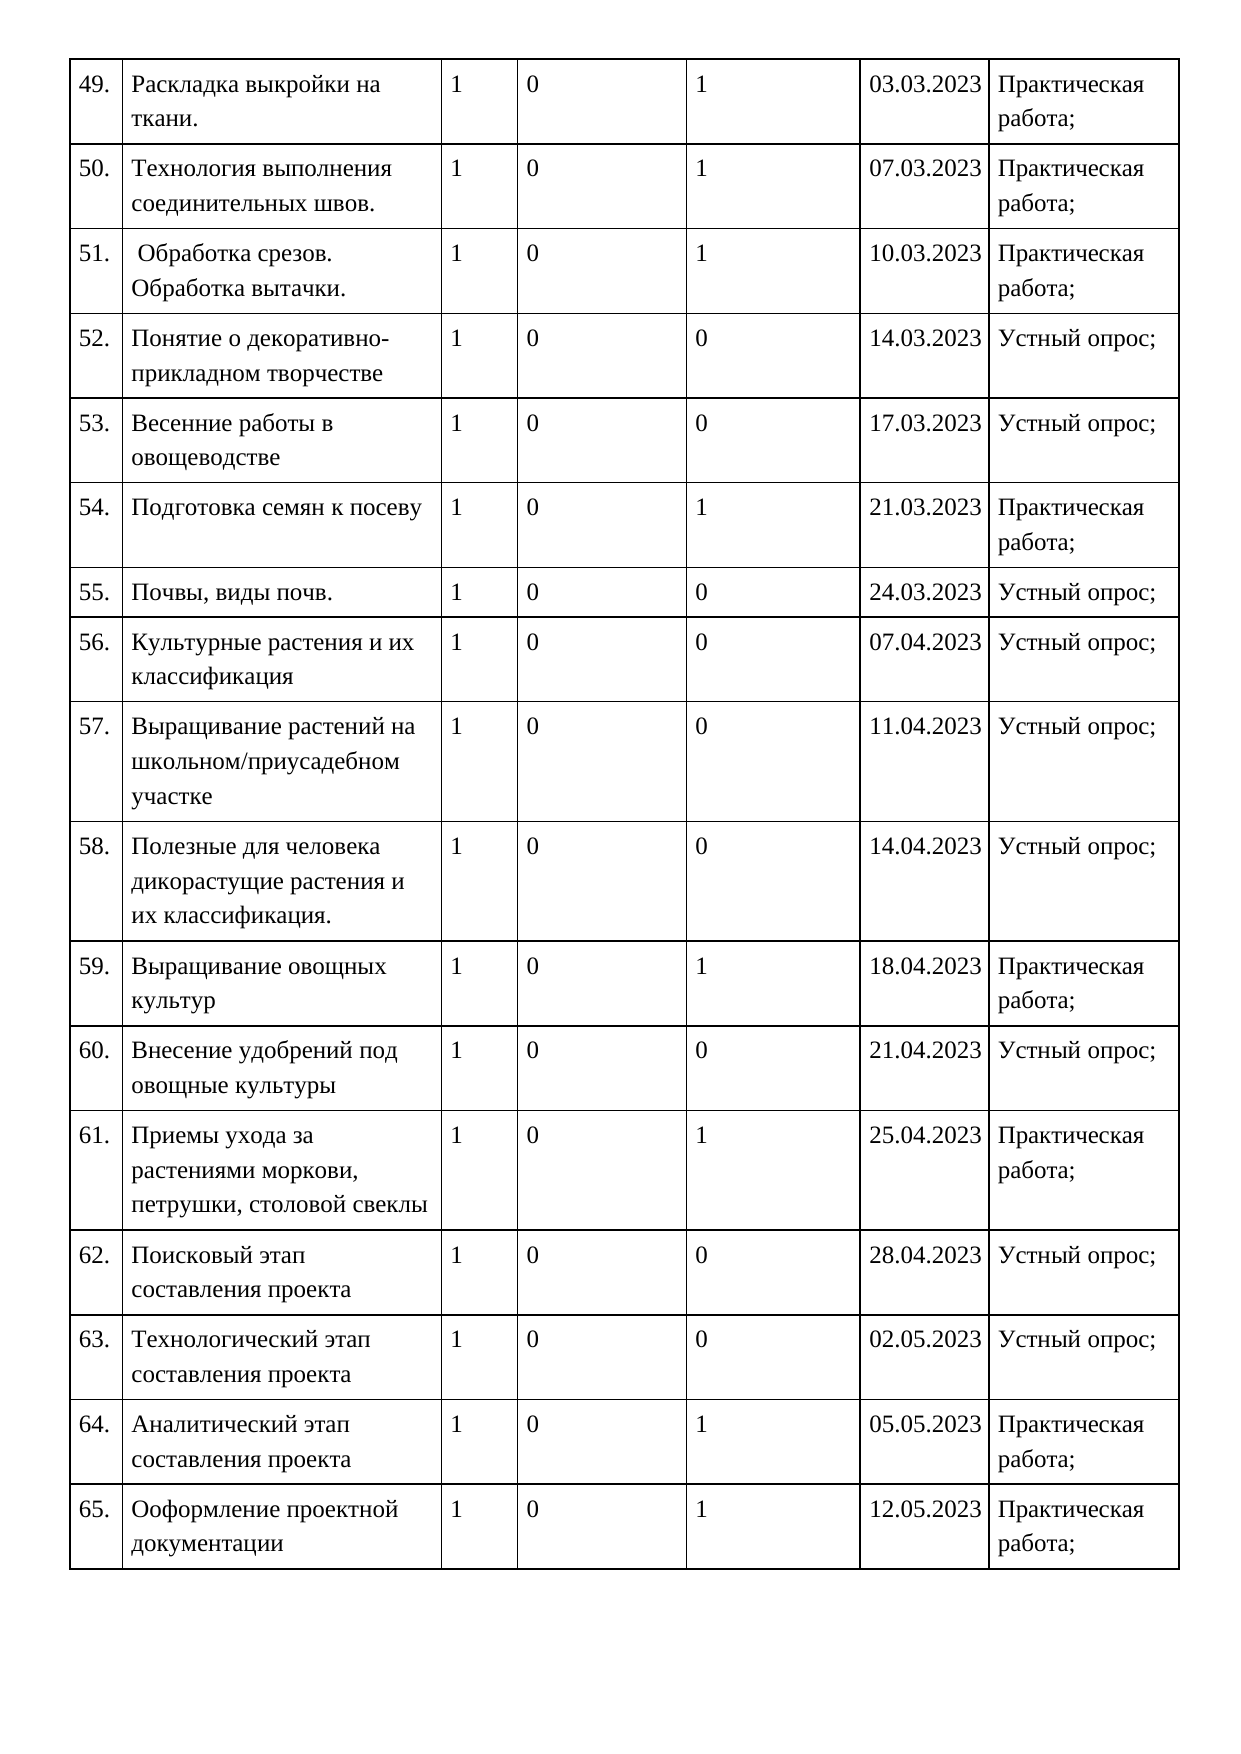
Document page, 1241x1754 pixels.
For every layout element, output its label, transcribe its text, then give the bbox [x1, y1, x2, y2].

table_cell 54. [71, 483, 122, 566]
table_cell 0 [518, 618, 686, 701]
table_cell 02.05.2023 [861, 1316, 988, 1399]
table_header 49. [71, 60, 122, 143]
table_cell 18.04.2023 [861, 942, 988, 1025]
table_cell 0 [687, 568, 859, 616]
table_cell 50. [71, 145, 122, 228]
table_cell 1 [687, 942, 859, 1025]
table_cell Приемы ухода за растениями моркови, петрушки, столовой свеклы [123, 1111, 441, 1229]
table_cell 59. [71, 942, 122, 1025]
table_cell 64. [71, 1400, 122, 1483]
table_cell 05.05.2023 [861, 1400, 988, 1483]
table_cell 1 [687, 1400, 859, 1483]
table_cell Выращивание овощных культур [123, 942, 441, 1025]
table_cell 1 [687, 483, 859, 566]
table_cell 17.03.2023 [861, 399, 988, 482]
table_cell Устный опрос; [990, 618, 1178, 701]
table_cell 1 [442, 314, 517, 397]
table_cell 25.04.2023 [861, 1111, 988, 1229]
table_cell Устный опрос; [990, 702, 1178, 821]
table_cell Практическая работа; [990, 1485, 1178, 1568]
table_cell Технологический этап составления проекта [123, 1316, 441, 1399]
table_cell 21.04.2023 [861, 1027, 988, 1109]
table_cell 1 [442, 1231, 517, 1314]
table_cell 0 [687, 1027, 859, 1109]
table_cell 0 [518, 702, 686, 821]
table_cell Устный опрос; [990, 568, 1178, 616]
table_cell 55. [71, 568, 122, 616]
table_cell 0 [687, 822, 859, 940]
table_cell Устный опрос; [990, 399, 1178, 482]
table_cell 0 [518, 1400, 686, 1483]
table_cell 63. [71, 1316, 122, 1399]
table_cell Практическая работа; [990, 1111, 1178, 1229]
table_cell 0 [518, 1231, 686, 1314]
table_cell 0 [687, 618, 859, 701]
table_cell 65. [71, 1485, 122, 1568]
table_cell 61. [71, 1111, 122, 1229]
table_cell 10.03.2023 [861, 229, 988, 312]
table_cell 60. [71, 1027, 122, 1109]
table_header Практическая работа; [990, 60, 1178, 143]
table_cell 14.04.2023 [861, 822, 988, 940]
table_cell 1 [442, 1485, 517, 1568]
table_cell 21.03.2023 [861, 483, 988, 566]
table_cell 0 [687, 399, 859, 482]
table_cell 0 [518, 1316, 686, 1399]
table_cell Внесение удобрений под овощные культуры [123, 1027, 441, 1109]
table_cell Понятие о декоративно- прикладном творчестве [123, 314, 441, 397]
table_cell 1 [442, 1111, 517, 1229]
table_cell Устный опрос; [990, 822, 1178, 940]
table_cell 0 [518, 942, 686, 1025]
table_cell 12.05.2023 [861, 1485, 988, 1568]
table_header 1 [687, 60, 859, 143]
table_cell 14.03.2023 [861, 314, 988, 397]
table_cell 1 [442, 229, 517, 312]
table_header 0 [518, 60, 686, 143]
table_cell 57. [71, 702, 122, 821]
table_cell 1 [442, 1027, 517, 1109]
table_cell Ооформление проектной документации [123, 1485, 441, 1568]
table_cell Весенние работы в овощеводстве [123, 399, 441, 482]
table_cell Практическая работа; [990, 145, 1178, 228]
table_cell 0 [518, 145, 686, 228]
table_cell Устный опрос; [990, 1231, 1178, 1314]
table_cell 0 [687, 702, 859, 821]
table_cell Подготовка семян к посеву [123, 483, 441, 566]
table_cell 1 [442, 399, 517, 482]
table_cell Культурные растения и их классификация [123, 618, 441, 701]
table_cell 52. [71, 314, 122, 397]
table_cell 0 [518, 568, 686, 616]
table_cell 24.03.2023 [861, 568, 988, 616]
table_header 1 [442, 60, 517, 143]
table_cell 0 [687, 1316, 859, 1399]
table_cell 62. [71, 1231, 122, 1314]
table_cell 0 [687, 1231, 859, 1314]
table_cell 07.03.2023 [861, 145, 988, 228]
table_cell 0 [518, 1027, 686, 1109]
table_cell 1 [442, 145, 517, 228]
table_cell Практическая работа; [990, 483, 1178, 566]
table_cell Выращивание растений на школьном/приусадебном участке [123, 702, 441, 821]
table_cell 1 [687, 1111, 859, 1229]
table_cell Устный опрос; [990, 1316, 1178, 1399]
table_cell 0 [518, 229, 686, 312]
table_cell 0 [518, 314, 686, 397]
table_cell 0 [518, 1485, 686, 1568]
table_cell 11.04.2023 [861, 702, 988, 821]
table_cell 1 [687, 229, 859, 312]
table_cell 53. [71, 399, 122, 482]
table_cell 0 [518, 483, 686, 566]
table_cell Аналитический этап составления проекта [123, 1400, 441, 1483]
table_cell 0 [518, 1111, 686, 1229]
table_cell 1 [442, 1400, 517, 1483]
table_cell Обработка срезов. Обработка вытачки. [123, 229, 441, 312]
table_cell 0 [518, 822, 686, 940]
table_cell 1 [442, 822, 517, 940]
table_cell 1 [442, 618, 517, 701]
table_cell Практическая работа; [990, 1400, 1178, 1483]
table_cell 1 [442, 568, 517, 616]
table_cell Технология выполнения соединительных швов. [123, 145, 441, 228]
table_header 03.03.2023 [861, 60, 988, 143]
table_cell 56. [71, 618, 122, 701]
table_cell Почвы, виды почв. [123, 568, 441, 616]
table_cell Полезные для человека дикорастущие растения и их классификация. [123, 822, 441, 940]
table_cell 1 [442, 1316, 517, 1399]
table_cell 1 [687, 145, 859, 228]
table_cell Устный опрос; [990, 1027, 1178, 1109]
table_cell Поисковый этап составления проекта [123, 1231, 441, 1314]
table_cell 51. [71, 229, 122, 312]
table_header Раскладка выкройки на ткани. [123, 60, 441, 143]
table_cell 0 [687, 314, 859, 397]
table_cell 1 [442, 702, 517, 821]
table_cell 58. [71, 822, 122, 940]
table_cell Практическая работа; [990, 942, 1178, 1025]
table_cell 07.04.2023 [861, 618, 988, 701]
table_cell 1 [442, 483, 517, 566]
table_cell Практическая работа; [990, 229, 1178, 312]
table_cell Устный опрос; [990, 314, 1178, 397]
table_cell 1 [442, 942, 517, 1025]
table_cell 0 [518, 399, 686, 482]
table_cell 28.04.2023 [861, 1231, 988, 1314]
table_cell 1 [687, 1485, 859, 1568]
